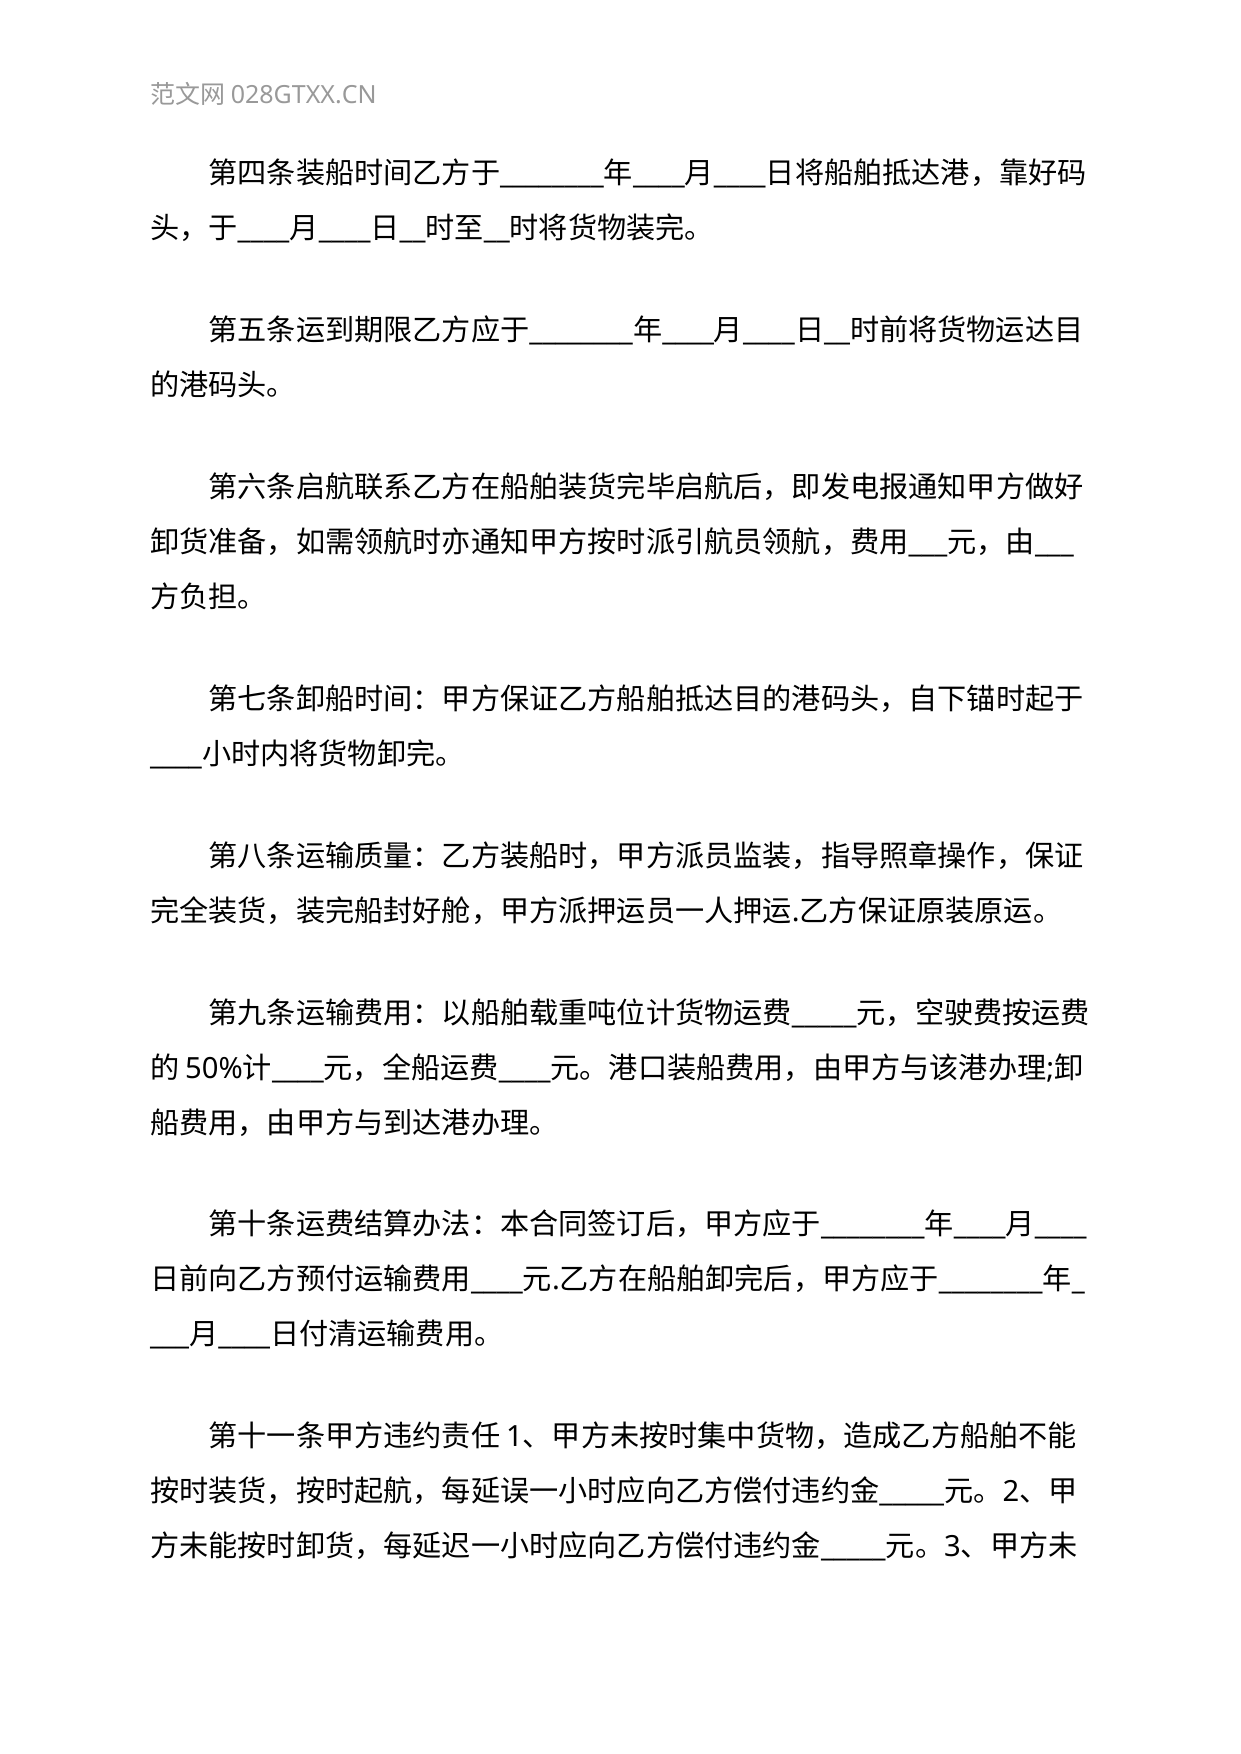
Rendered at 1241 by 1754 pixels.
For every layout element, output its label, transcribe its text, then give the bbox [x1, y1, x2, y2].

text 第四条装船时间乙方于________年____月____日将船舶抵达港，靠好码头，于____月____日__时至__时将货物装完。 [150, 150, 1090, 247]
text 第六条启航联系乙方在船舶装货完毕启航后，即发电报通知甲方做好卸货准备，如需领航时亦通知甲方按时派引航员领航，费用___元，由___方负担。 [150, 464, 1090, 616]
text 第五条运到期限乙方应于________年____月____日__时前将货物运达目的港码头。 [150, 307, 1090, 404]
text 第九条运输费用：以船舶载重吨位计货物运费_____元，空驶费按运费的50%计____元，全船运费____元。港口装船费用，由甲方与该港办理;卸船费用，由甲方与到达港办理。 [150, 989, 1090, 1141]
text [150, 1413, 1090, 1565]
text 第十条运费结算办法：本合同签订后，甲方应于________年____月____日前向乙方预付运输费用____元.乙方在船舶卸完后，甲方应于________年____月____日付清运输费用。 [150, 1201, 1090, 1353]
text 第七条卸船时间：甲方保证乙方船舶抵达目的港码头，自下锚时起于____小时内将货物卸完。 [150, 675, 1090, 773]
text 第八条运输质量：乙方装船时，甲方派员监装，指导照章操作，保证完全装货，装完船封好舱，甲方派押运员一人押运.乙方保证原装原运。 [150, 832, 1090, 929]
